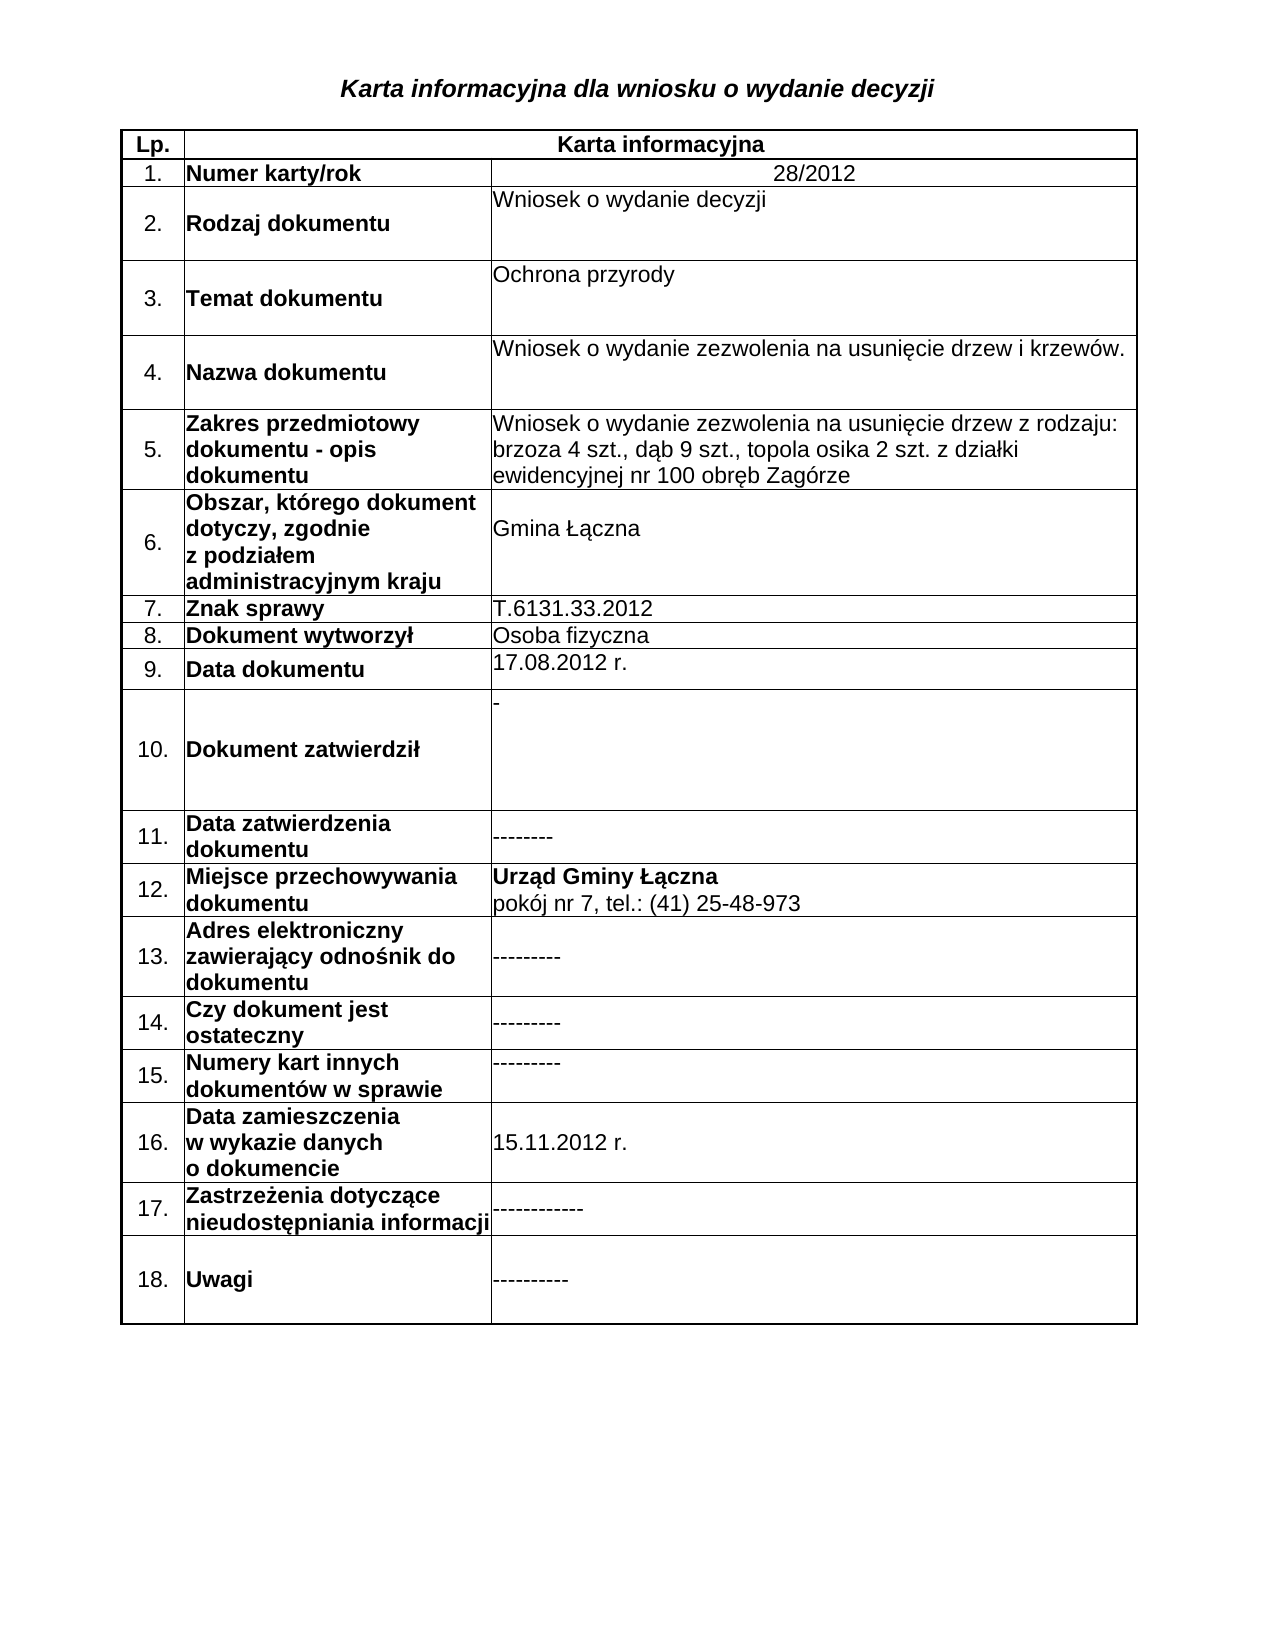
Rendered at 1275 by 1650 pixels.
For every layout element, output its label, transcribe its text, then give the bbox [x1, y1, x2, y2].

table_cell T.6131.33.2012 [492, 596, 1136, 621]
table_cell 12. [123, 864, 184, 916]
table_cell -------- [492, 811, 1136, 863]
table_cell 28/2012 [492, 160, 1136, 186]
table_cell ---------- [492, 1236, 1136, 1323]
table_cell 16. [123, 1103, 184, 1182]
table_cell Czy dokument jest ostateczny [185, 997, 491, 1049]
table_cell Zastrzeżenia dotyczące nieudostępniania informacji [185, 1183, 491, 1235]
table_cell 5. [123, 410, 184, 488]
table_cell Gmina Łączna [492, 490, 1136, 594]
table_cell Wniosek o wydanie decyzji [492, 187, 1136, 260]
table_cell 10. [123, 690, 184, 809]
table_cell 3. [123, 261, 184, 334]
table_cell Rodzaj dokumentu [185, 187, 491, 260]
table_cell Znak sprawy [185, 596, 491, 621]
table_cell Data zatwierdzenia dokumentu [185, 811, 491, 863]
table_cell Adres elektroniczny zawierający odnośnik do dokumentu [185, 917, 491, 996]
table_cell Uwagi [185, 1236, 491, 1323]
table_cell Temat dokumentu [185, 261, 491, 334]
text Karta informacyjna dla wniosku o wydanie decyzji [118, 74, 1157, 103]
table_cell Miejsce przechowywania dokumentu [185, 864, 491, 916]
table_cell 18. [123, 1236, 184, 1323]
table_cell 8. [123, 623, 184, 648]
table_cell Urząd Gminy Łączna pokój nr 7, tel.: (41) 25-48-973 [492, 864, 1136, 916]
table_cell 7. [123, 596, 184, 621]
table_cell --------- [492, 917, 1136, 996]
table_cell Wniosek o wydanie zezwolenia na usunięcie drzew z rodzaju: brzoza 4 szt., dąb 9 szt., topola osika 2 szt. z działki ewidencyjnej nr 100 obręb Zagórze [492, 410, 1136, 488]
table_cell 17. [123, 1183, 184, 1235]
table_cell 14. [123, 997, 184, 1049]
table_cell Obszar, którego dokument dotyczy, zgodnie z podziałem administracyjnym kraju [185, 490, 491, 594]
table_cell Ochrona przyrody [492, 261, 1136, 334]
table_cell 4. [123, 336, 184, 409]
table_cell Nazwa dokumentu [185, 336, 491, 409]
table_cell - [492, 690, 1136, 809]
table_cell 17.08.2012 r. [492, 649, 1136, 689]
table_cell --------- [492, 1050, 1136, 1102]
table_cell Data dokumentu [185, 649, 491, 689]
table_cell Numery kart innych dokumentów w sprawie [185, 1050, 491, 1102]
table_cell Zakres przedmiotowy dokumentu - opis dokumentu [185, 410, 491, 488]
table_cell Osoba fizyczna [492, 623, 1136, 648]
table_cell ------------ [492, 1183, 1136, 1235]
table_cell Numer karty/rok [185, 160, 491, 186]
table_header Lp. [123, 131, 184, 157]
table_cell 6. [123, 490, 184, 594]
table_header Karta informacyjna [185, 131, 1136, 157]
table_cell Wniosek o wydanie zezwolenia na usunięcie drzew i krzewów. [492, 336, 1136, 409]
table_cell 15. [123, 1050, 184, 1102]
table_cell Dokument zatwierdził [185, 690, 491, 809]
table_cell 9. [123, 649, 184, 689]
table_cell 1. [123, 160, 184, 186]
table_cell 15.11.2012 r. [492, 1103, 1136, 1182]
table_cell Data zamieszczenia w wykazie danych o dokumencie [185, 1103, 491, 1182]
table_cell 13. [123, 917, 184, 996]
table_cell Dokument wytworzył [185, 623, 491, 648]
table_cell --------- [492, 997, 1136, 1049]
table_cell 11. [123, 811, 184, 863]
table_cell 2. [123, 187, 184, 260]
